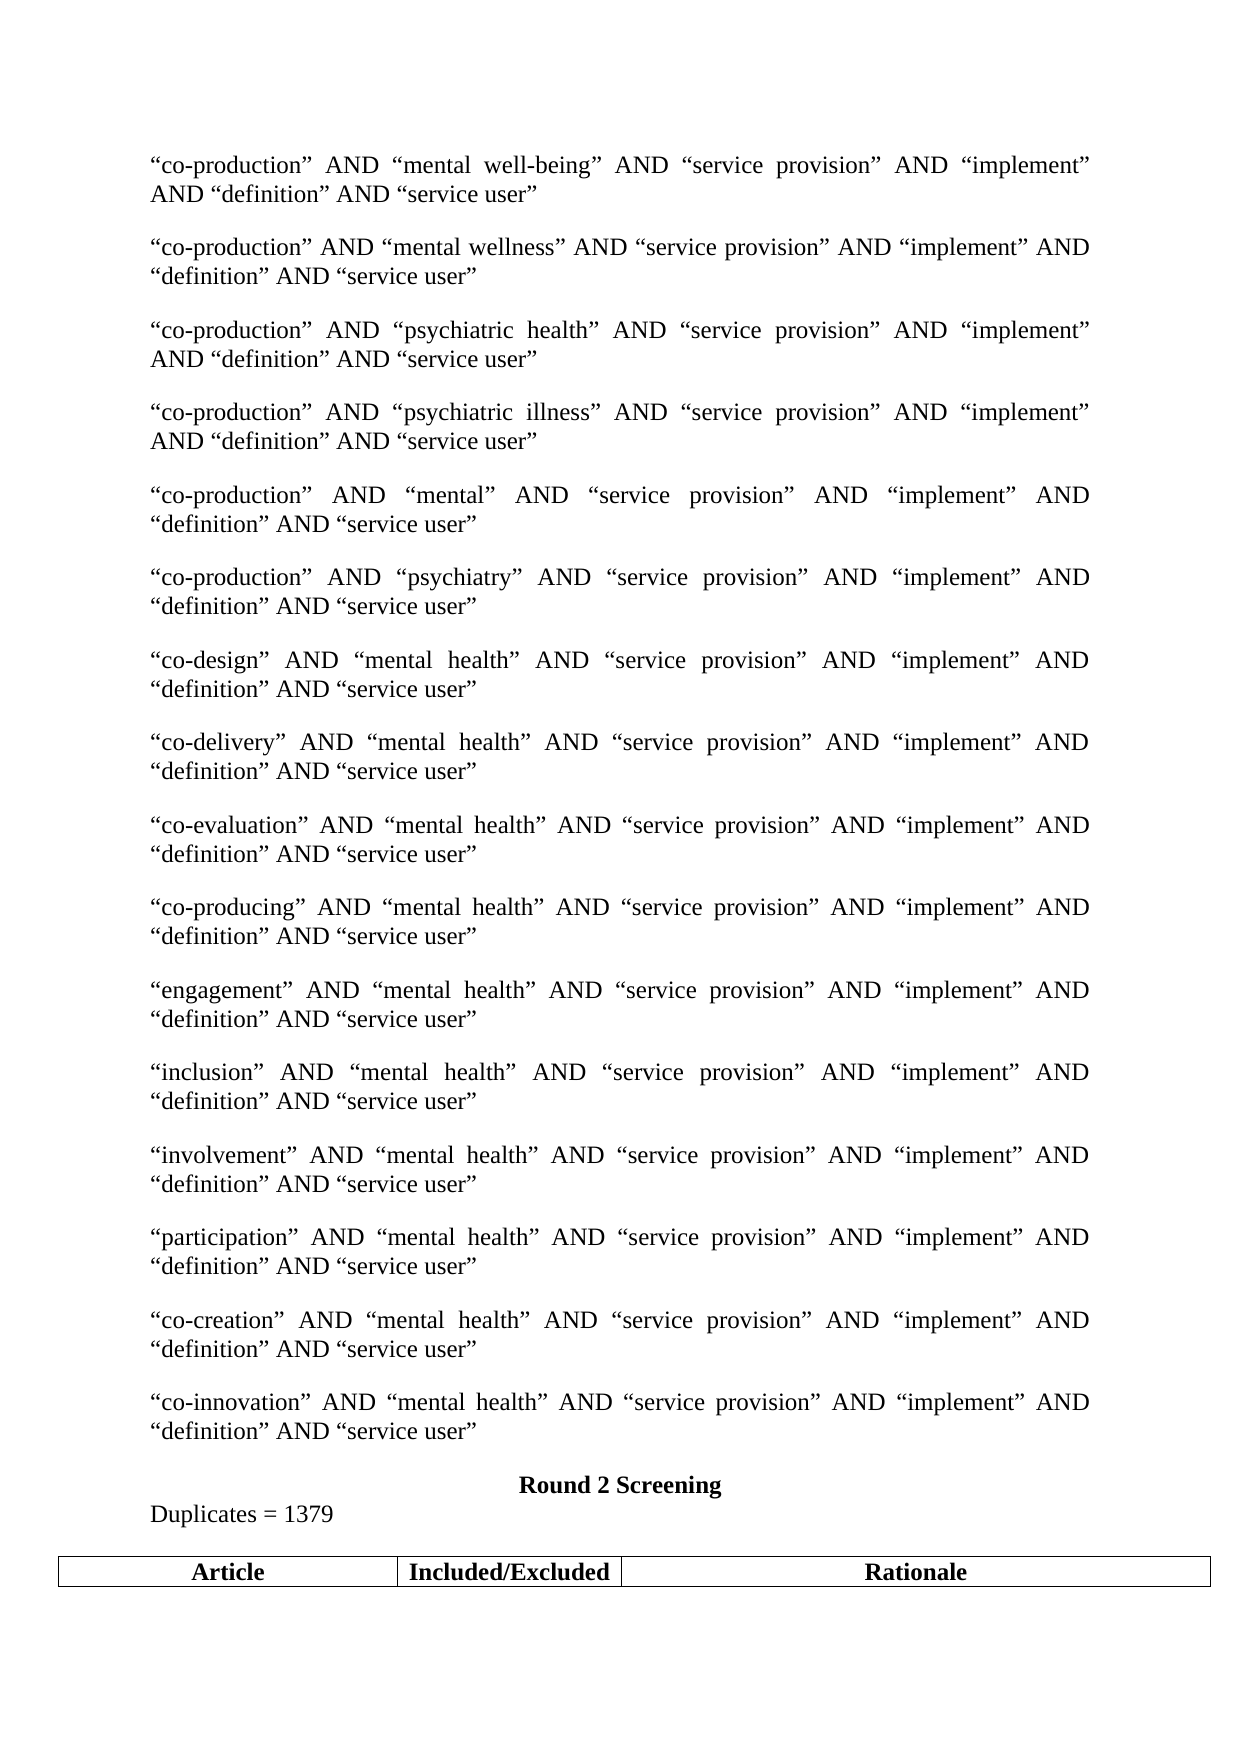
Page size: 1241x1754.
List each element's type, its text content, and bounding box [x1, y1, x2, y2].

text “co-evaluation” AND “mental health” AND “service provision” AND “implement” AND “definition” AND “service user” [150, 810, 1090, 867]
text “co-innovation” AND “mental health” AND “service provision” AND “implement” AND “definition” AND “service user” [150, 1387, 1090, 1445]
text “co-delivery” AND “mental health” AND “service provision” AND “implement” AND “definition” AND “service user” [150, 727, 1090, 785]
text “co-design” AND “mental health” AND “service provision” AND “implement” AND “definition” AND “service user” [150, 645, 1090, 702]
text “co-production” AND “mental” AND “service provision” AND “implement” AND “definition” AND “service user” [150, 480, 1090, 537]
text Duplicates = 1379 [150, 1499, 1090, 1527]
text “co-producing” AND “mental health” AND “service provision” AND “implement” AND “definition” AND “service user” [150, 892, 1090, 950]
table_header Included/Excluded [398, 1557, 621, 1586]
text “co-production” AND “mental wellness” AND “service provision” AND “implement” AND “definition” AND “service user” [150, 232, 1090, 290]
text Round 2 Screening [150, 1470, 1090, 1499]
table_header Rationale [622, 1557, 1210, 1586]
text “engagement” AND “mental health” AND “service provision” AND “implement” AND “definition” AND “service user” [150, 975, 1090, 1032]
text “co-production” AND “psychiatric illness” AND “service provision” AND “implement” AND “definition” AND “service user” [150, 397, 1090, 455]
text “participation” AND “mental health” AND “service provision” AND “implement” AND “definition” AND “service user” [150, 1222, 1090, 1280]
text “co-creation” AND “mental health” AND “service provision” AND “implement” AND “definition” AND “service user” [150, 1305, 1090, 1362]
text “inclusion” AND “mental health” AND “service provision” AND “implement” AND “definition” AND “service user” [150, 1057, 1090, 1115]
text “co-production” AND “mental well-being” AND “service provision” AND “implement” AND “definition” AND “service user” [150, 150, 1090, 207]
text “involvement” AND “mental health” AND “service provision” AND “implement” AND “definition” AND “service user” [150, 1140, 1090, 1197]
table_header Article [59, 1557, 397, 1586]
text “co-production” AND “psychiatric health” AND “service provision” AND “implement” AND “definition” AND “service user” [150, 315, 1090, 372]
text “co-production” AND “psychiatry” AND “service provision” AND “implement” AND “definition” AND “service user” [150, 562, 1090, 620]
